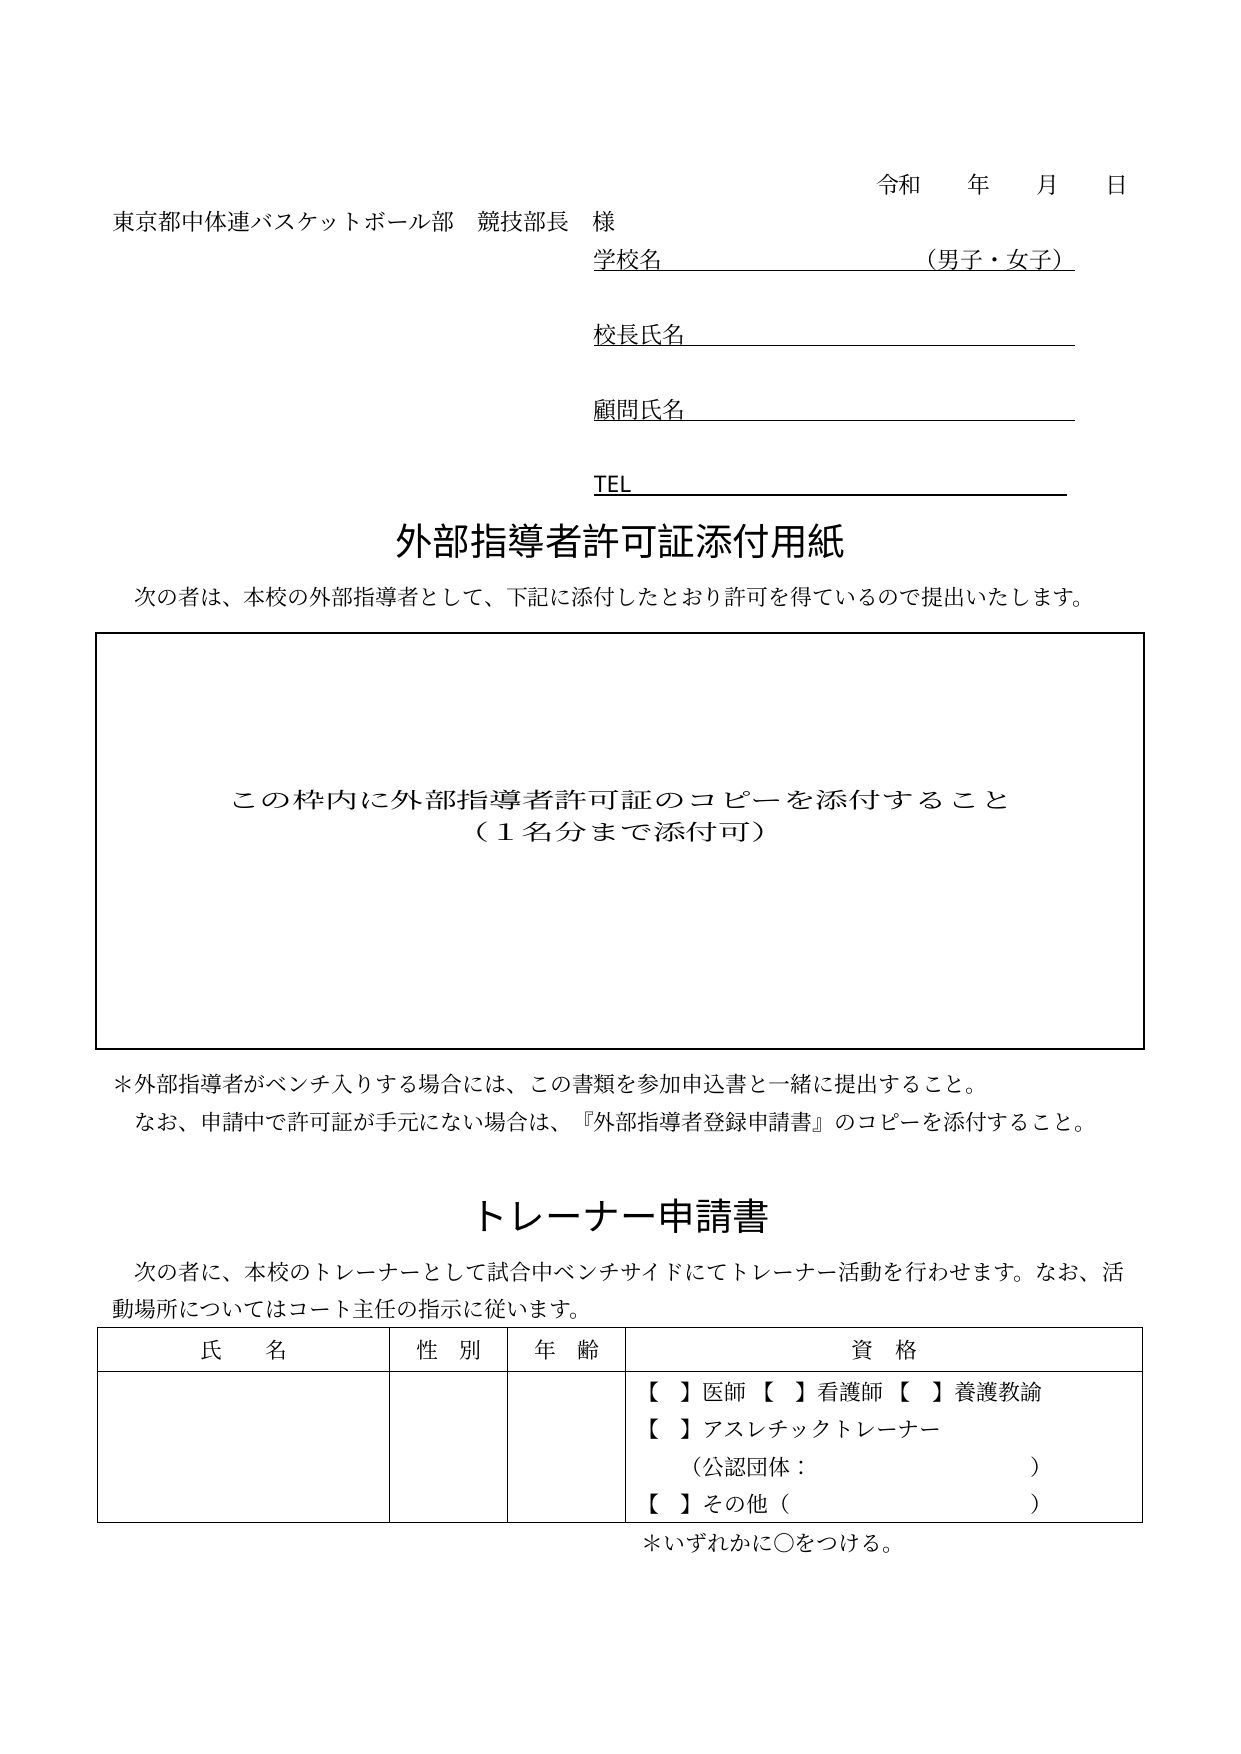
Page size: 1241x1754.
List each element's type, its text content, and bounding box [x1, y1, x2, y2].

text 令和 年 月 日 [112, 164, 1128, 202]
text 外部指導者許可証添付用紙 [112, 502, 1128, 577]
table_cell [98, 1372, 389, 1522]
text なお、申請中で許可証が手元にない場合は、『外部指導者登録申請書』のコピーを添付すること。 [112, 1102, 1128, 1139]
table_cell [508, 1372, 625, 1522]
table_cell 【 】医師 【 】看護師 【 】養護教諭 【 】アスレチックトレーナー （公認団体： ） 【 】その他（ ） [626, 1372, 1142, 1522]
table_cell [390, 1372, 507, 1522]
text 校長氏名 [112, 314, 1128, 352]
table_header 年 齢 [508, 1328, 625, 1371]
text 次の者に、本校のトレーナーとして試合中ベンチサイドにてトレーナー活動を行わせます。なお、活動場所についてはコート主任の指示に従います。 [112, 1252, 1128, 1327]
text 次の者は、本校の外部指導者として、下記に添付したとおり許可を得ているので提出いたします。 [112, 577, 1128, 614]
table_header 性 別 [390, 1328, 507, 1371]
table_header 氏 名 [98, 1328, 389, 1371]
table_header 資 格 [626, 1328, 1142, 1371]
text ＊外部指導者がベンチ入りする場合には、この書類を参加申込書と一緒に提出すること。 [112, 1064, 1128, 1102]
text ＊いずれかに○をつける。 [112, 1523, 1128, 1560]
text 顧問氏名 [112, 389, 1128, 427]
text TEL [112, 464, 1128, 502]
text トレーナー申請書 [112, 1177, 1128, 1252]
text 東京都中体連バスケットボール部 競技部長 様 [112, 202, 1128, 239]
text 学校名 （男子・女子） [112, 239, 1128, 277]
